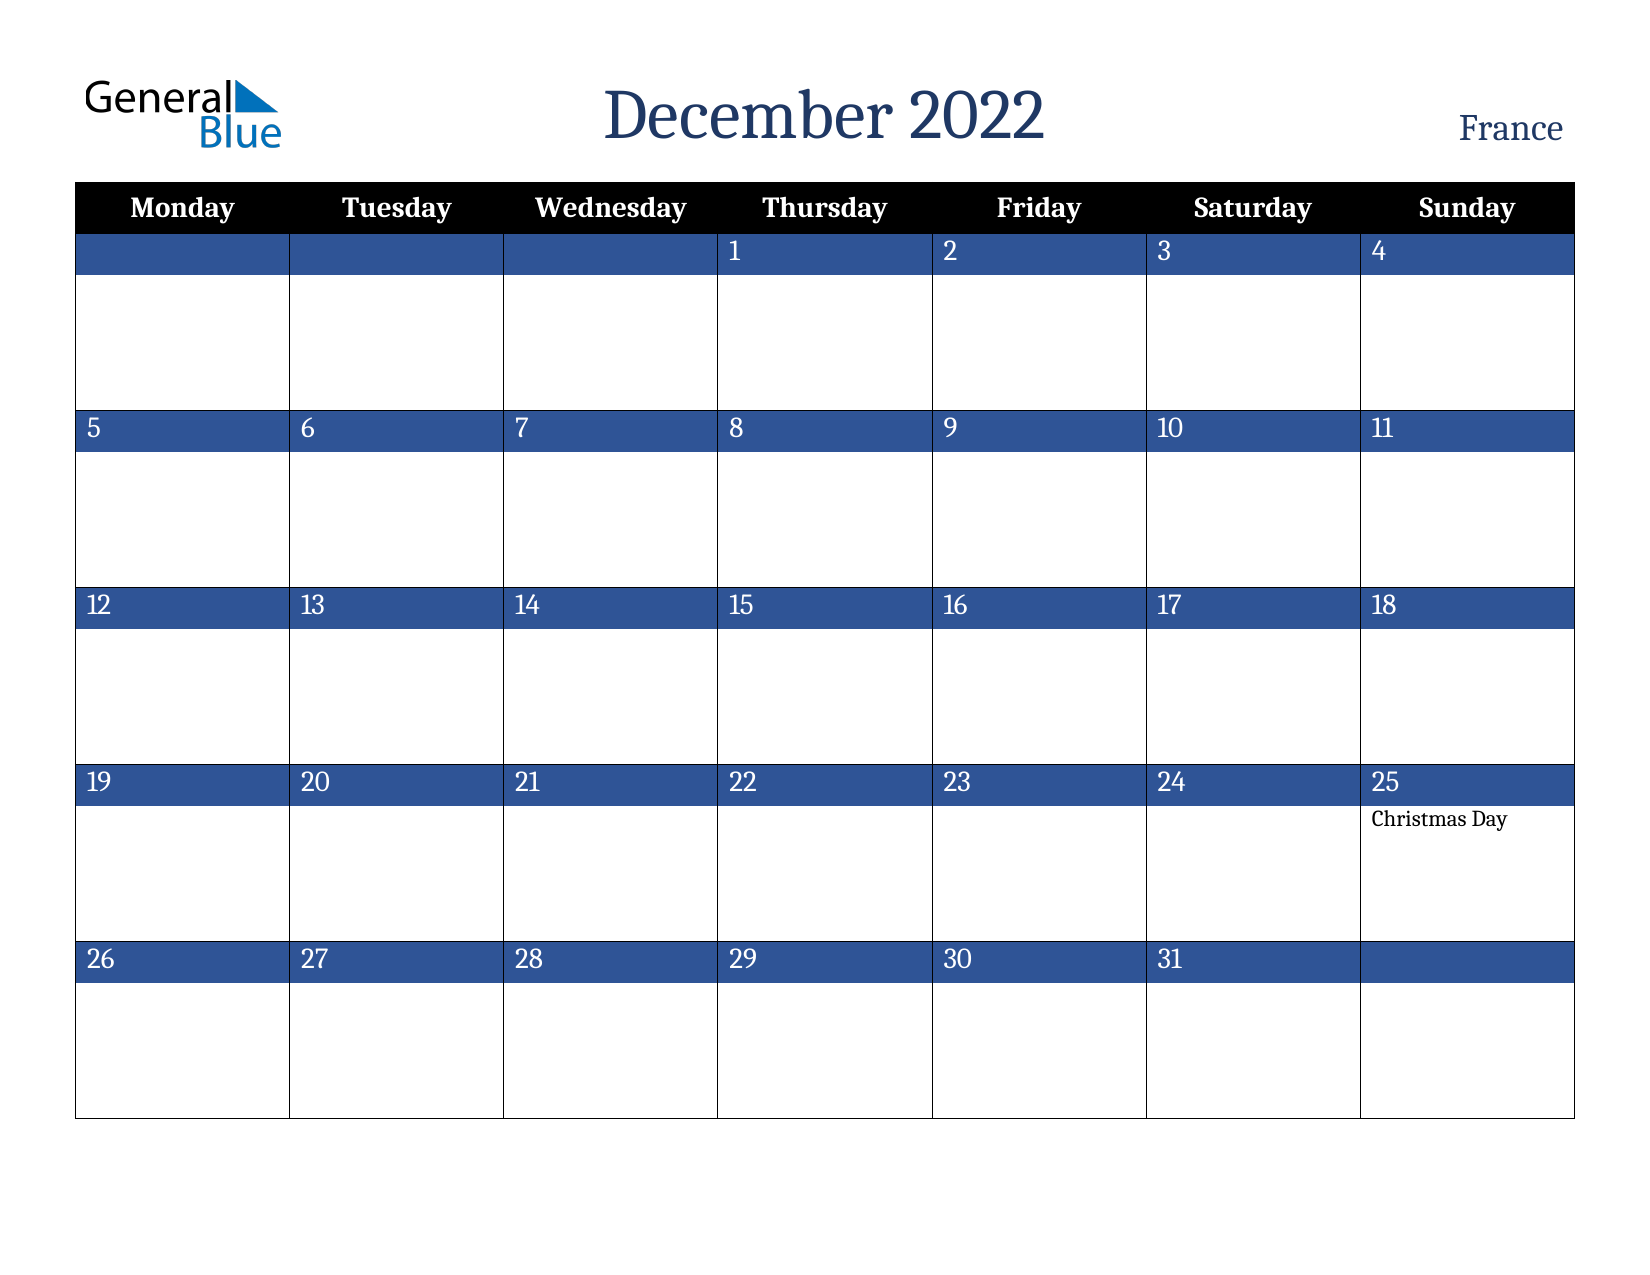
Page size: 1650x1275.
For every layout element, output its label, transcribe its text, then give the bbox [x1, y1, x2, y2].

table_cell 11 [1361, 411, 1574, 452]
table_cell [718, 275, 932, 410]
table_header December 2022 [504, 75, 1146, 182]
table_cell 31 [1147, 942, 1360, 983]
table_cell 15 [718, 588, 932, 629]
table_cell 6 [290, 411, 503, 452]
table_cell [933, 629, 1146, 764]
table_cell [1361, 942, 1574, 983]
table_cell [1147, 983, 1360, 1118]
table_cell [1361, 452, 1574, 587]
table_cell [76, 234, 289, 275]
table_cell 30 [933, 942, 1146, 983]
table_cell 20 [290, 765, 503, 806]
table_cell 2 [933, 234, 1146, 275]
table_cell [76, 983, 289, 1118]
table_cell Saturday [1147, 183, 1360, 233]
table_cell 19 [76, 765, 289, 806]
table_cell Christmas Day [1361, 806, 1574, 941]
table_cell 9 [933, 411, 1146, 452]
table_header France [1146, 75, 1574, 182]
table_cell [1361, 629, 1574, 764]
table_cell 21 [504, 765, 717, 806]
table_cell [718, 452, 932, 587]
table_cell 18 [1361, 588, 1574, 629]
picture [86, 80, 281, 148]
table_cell [76, 275, 289, 410]
table_cell [290, 806, 503, 941]
table_cell [290, 275, 503, 410]
table_cell [290, 452, 503, 587]
table_cell [718, 983, 932, 1118]
table_cell [76, 806, 289, 941]
table_cell [504, 234, 717, 275]
table_cell 3 [1147, 234, 1360, 275]
table_cell [504, 452, 717, 587]
table_cell [1147, 275, 1360, 410]
table_cell [290, 234, 503, 275]
table_cell [504, 983, 717, 1118]
table_cell [1147, 452, 1360, 587]
table_cell 14 [504, 588, 717, 629]
table_cell [718, 806, 932, 941]
table_cell 16 [933, 588, 1146, 629]
table_cell [504, 806, 717, 941]
table_cell [76, 452, 289, 587]
table_cell [933, 275, 1146, 410]
table_cell [1147, 629, 1360, 764]
table_cell 4 [1361, 234, 1574, 275]
table_cell 28 [504, 942, 717, 983]
table_header [76, 75, 503, 182]
table_cell Tuesday [290, 183, 503, 233]
table_cell 26 [76, 942, 289, 983]
table_cell [76, 629, 289, 764]
table_cell Friday [933, 183, 1146, 233]
table_cell [718, 629, 932, 764]
table_cell 17 [1147, 588, 1360, 629]
table_cell [504, 275, 717, 410]
table_cell [290, 629, 503, 764]
table_cell [1361, 983, 1574, 1118]
table_cell 10 [1147, 411, 1360, 452]
table_cell [933, 452, 1146, 587]
table_cell [933, 983, 1146, 1118]
table_cell 25 [1361, 765, 1574, 806]
table_cell 1 [718, 234, 932, 275]
table_cell 5 [76, 411, 289, 452]
table_cell Sunday [1361, 183, 1574, 233]
table_cell Monday [76, 183, 289, 233]
table_cell [504, 629, 717, 764]
table_cell 7 [504, 411, 717, 452]
table_cell 24 [1147, 765, 1360, 806]
table_cell [933, 806, 1146, 941]
table_cell Wednesday [504, 183, 717, 233]
table_cell [290, 983, 503, 1118]
table_cell 8 [718, 411, 932, 452]
table_cell 13 [290, 588, 503, 629]
table_cell 27 [290, 942, 503, 983]
table_cell 29 [718, 942, 932, 983]
table_cell 23 [933, 765, 1146, 806]
table_cell 12 [76, 588, 289, 629]
table_cell Thursday [718, 183, 932, 233]
table_cell [1361, 275, 1574, 410]
table_cell [1147, 806, 1360, 941]
table_cell 22 [718, 765, 932, 806]
